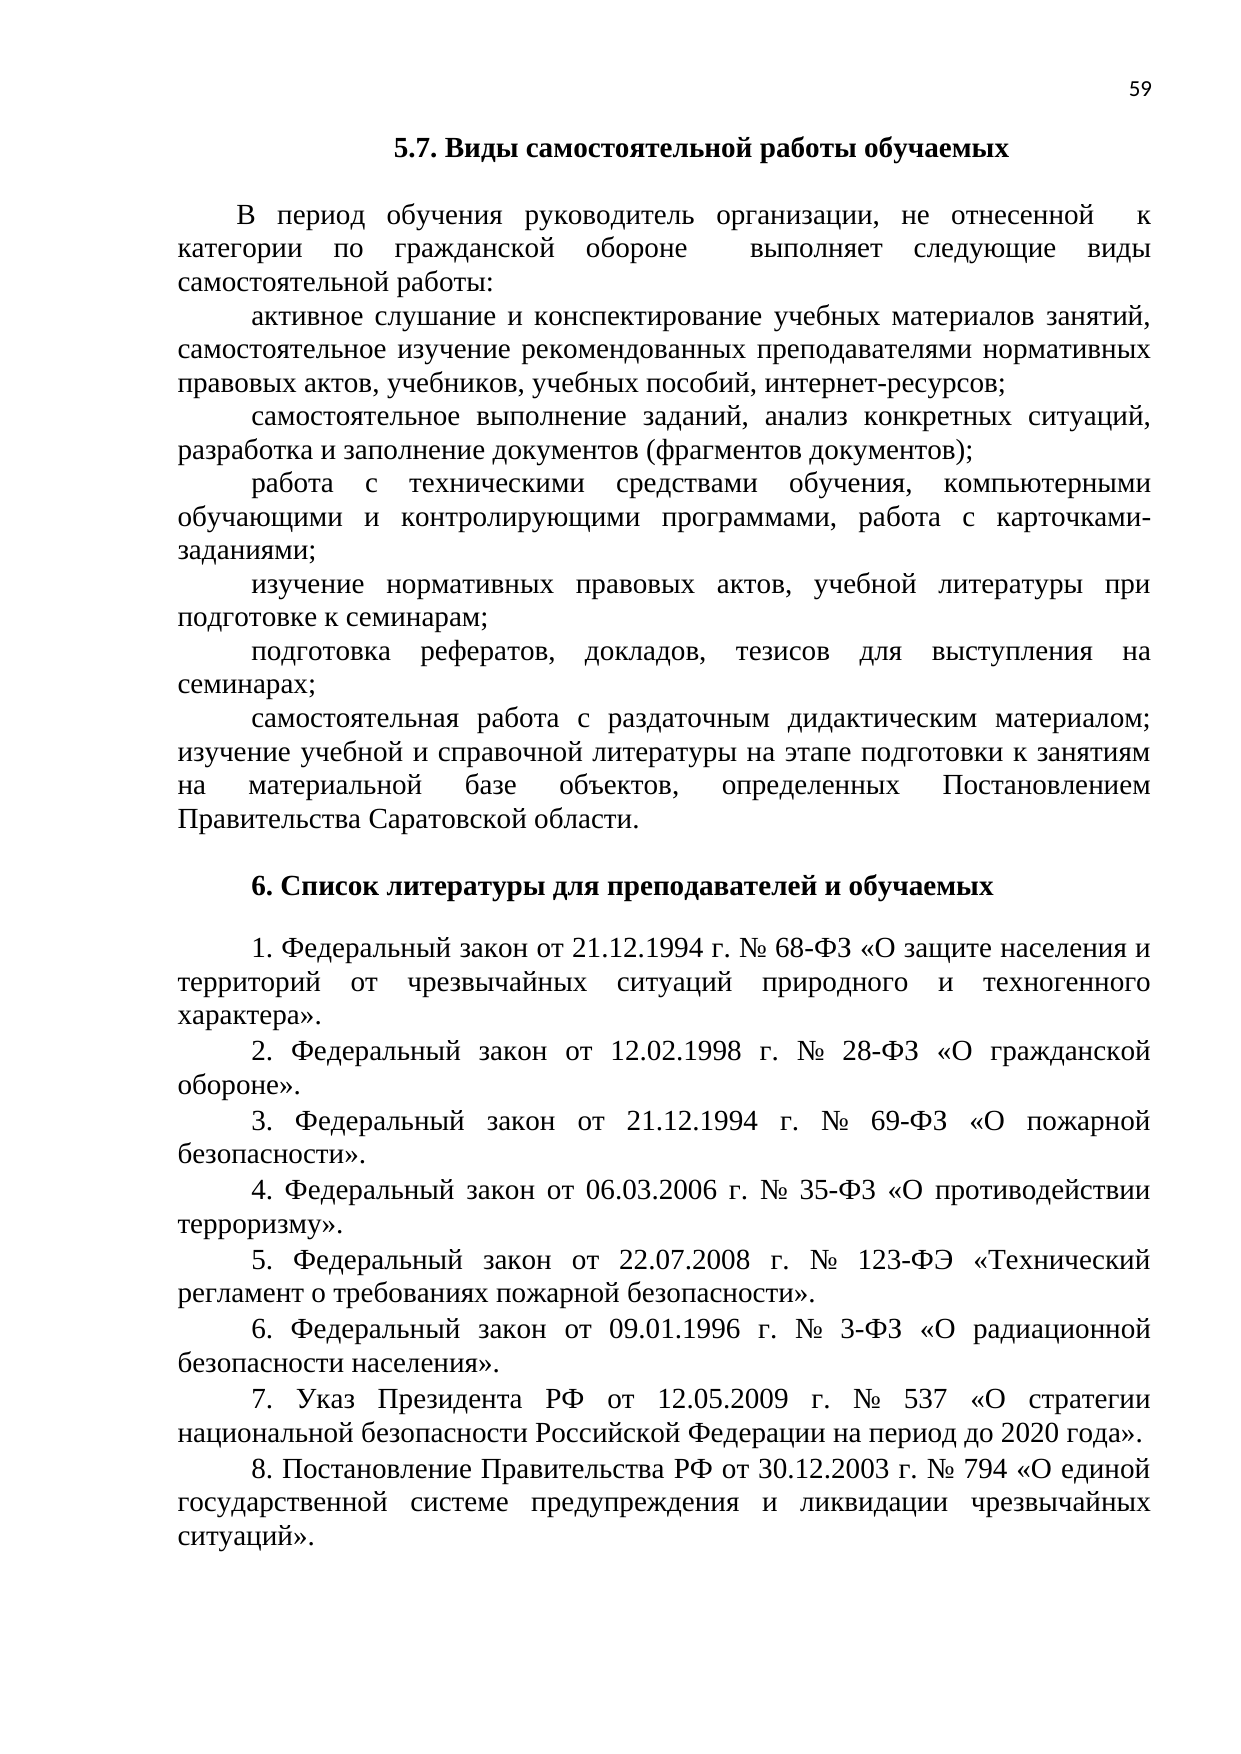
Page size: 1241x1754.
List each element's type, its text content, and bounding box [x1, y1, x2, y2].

text самостоятельное выполнение заданий, анализ конкретных ситуаций, разработка и заполнение документов (фрагментов документов); [177, 398, 1152, 465]
text 5.7. Виды самостоятельной работы обучаемых [177, 130, 1152, 163]
text 5. Федеральный закон от 22.07.2008 г. № 123-ФЭ «Технический регламент о требованиях пожарной безопасности». [177, 1242, 1152, 1309]
text 3. Федеральный закон от 21.12.1994 г. № 69-ФЗ «О пожарной безопасности». [177, 1103, 1152, 1170]
text работа с техническими средствами обучения, компьютерными обучающими и контролирующими программами, работа с карточками-заданиями; [177, 465, 1152, 566]
text 2. Федеральный закон от 12.02.1998 г. № 28-ФЗ «О гражданской обороне». [177, 1033, 1152, 1100]
text подготовка рефератов, докладов, тезисов для выступления на семинарах; [177, 633, 1152, 700]
text 8. Постановление Правительства РФ от 30.12.2003 г. № 794 «О единой государственной системе предупреждения и ликвидации чрезвычайных ситуаций». [177, 1451, 1152, 1551]
text активное слушание и конспектирование учебных материалов занятий, самостоятельное изучение рекомендованных преподавателями нормативных правовых актов, учебников, учебных пособий, интернет-ресурсов; [177, 298, 1152, 398]
text В период обучения руководитель организации, не отнесенной к категории по гражданской обороне выполняет следующие виды самостоятельной работы: [177, 197, 1152, 298]
text 4. Федеральный закон от 06.03.2006 г. № 35-Ф3 «О противодействии терроризму». [177, 1172, 1152, 1239]
text 7. Указ Президента РФ от 12.05.2009 г. № 537 «О стратегии национальной безопасности Российской Федерации на период до 2020 года». [177, 1381, 1152, 1448]
text 1. Федеральный закон от 21.12.1994 г. № 68-ФЗ «О защите населения и территорий от чрезвычайных ситуаций природного и техногенного характера». [177, 930, 1152, 1031]
text 6. Федеральный закон от 09.01.1996 г. № 3-ФЗ «О радиационной безопасности населения». [177, 1312, 1152, 1379]
text изучение нормативных правовых актов, учебной литературы при подготовке к семинарам; [177, 566, 1152, 633]
text 6. Список литературы для преподавателей и обучаемых [177, 868, 1152, 901]
text самостоятельная работа с раздаточным дидактическим материалом; изучение учебной и справочной литературы на этапе подготовки к занятиям на материальной базе объектов, определенных Постановлением Правительства Саратовской области. [177, 700, 1152, 834]
